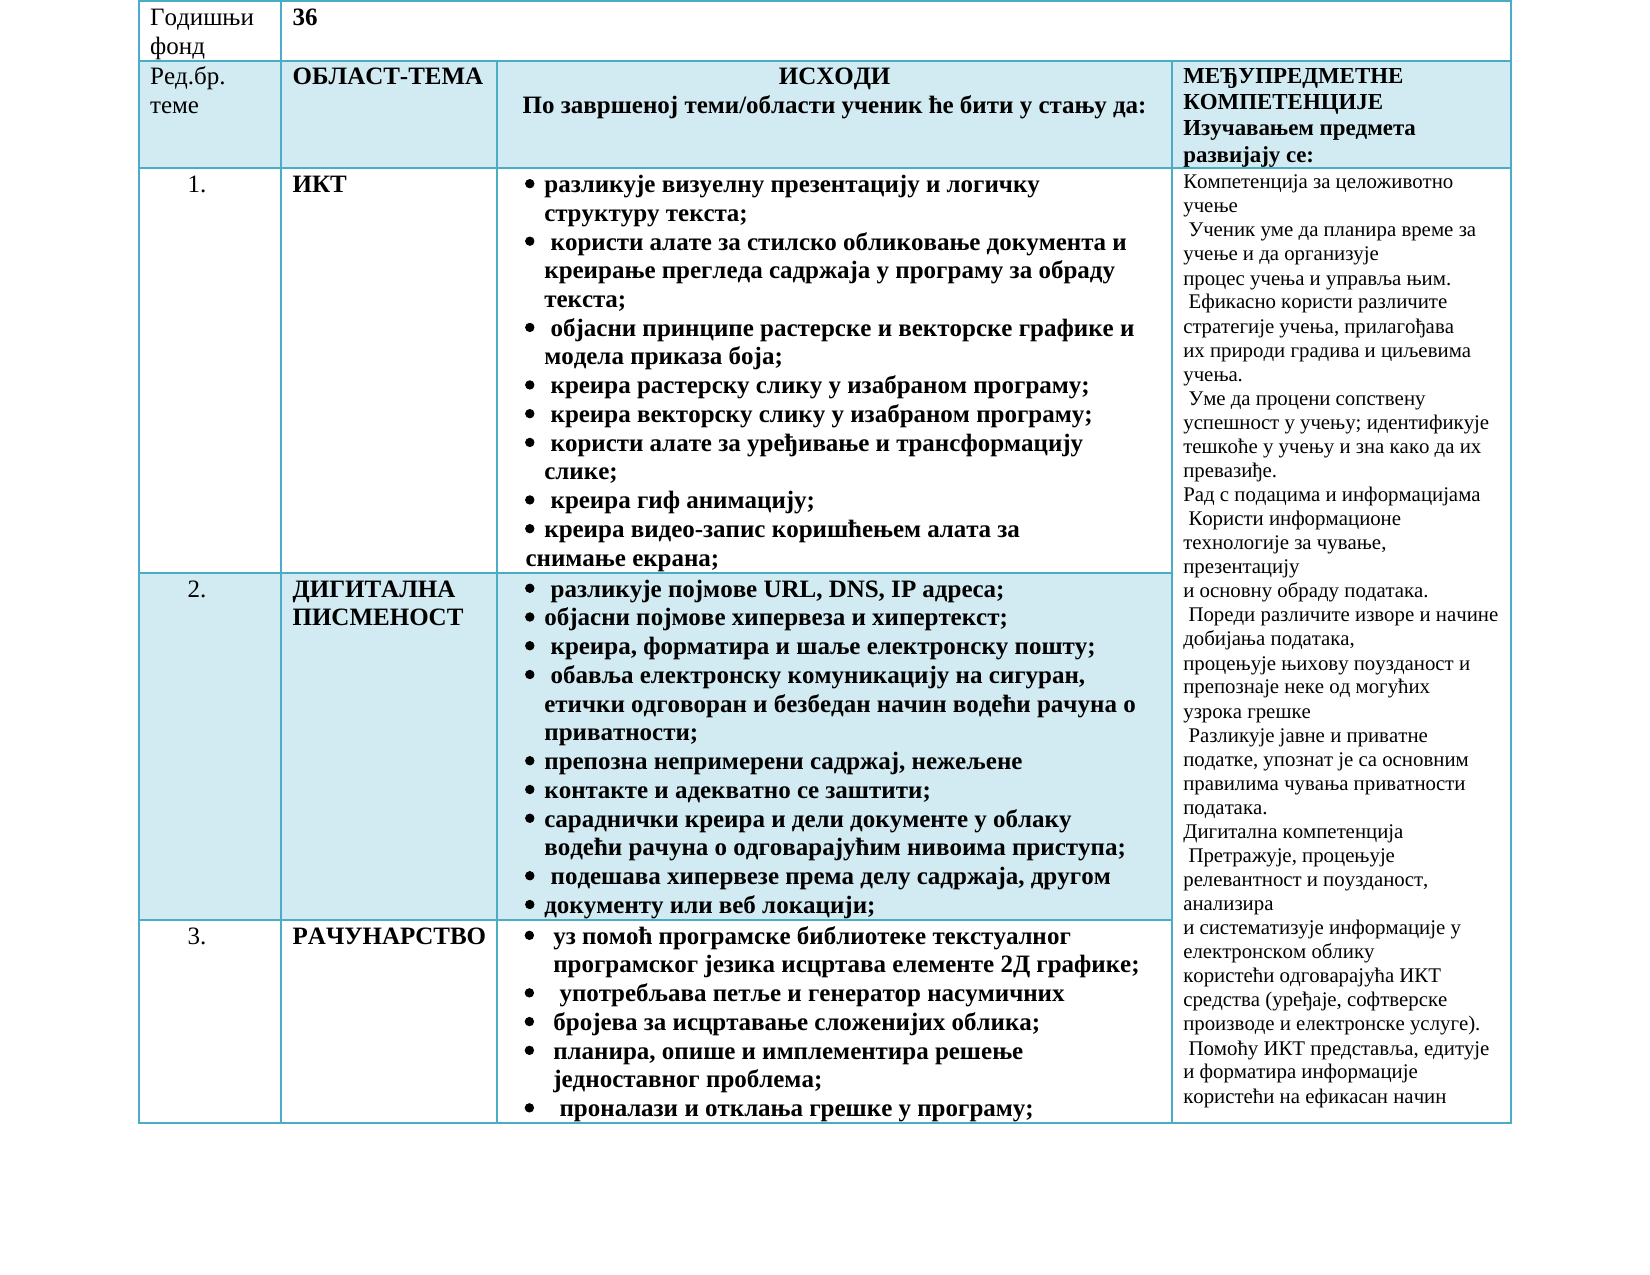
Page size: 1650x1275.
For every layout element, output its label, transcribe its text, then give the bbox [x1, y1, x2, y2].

table_cell ИСХОДИ По завршеној теми/области ученик ће бити у стању да: [498, 62, 1171, 167]
table_cell [140, 921, 280, 1122]
table_cell [140, 574, 280, 919]
table_cell МЕЂУПРЕДМЕТНЕ КОМПЕТЕНЦИЈЕ Изучавањем предмета развијају се: [1173, 62, 1510, 167]
table_cell Компетенција за целоживотно учење ­ Ученик уме да планира време за учење и да организује процес учења и управља њим. ­ Ефикасно користи различите стратегије учења, прилагођава их природи градива и циљевима учења. ­ Уме да процени сопствену успешност у учењу; идентификује тешкоће у учењу и зна како да их превазиђе. Рад с подацима и информацијама ­ Користи информационе технологије за чување, презентацију и основну обраду података. ­ Пореди различите изворе и начине добијања података, процењује њихову поузданост и препознаје неке од могућих узрока грешке ­ Разликује јавне и приватне податке, упознат је са основним правилима чувања приватности података. Дигитална компетенција ­ Претражује, процењује релевантност и поузданост, анализира и систематизује информације у електронском облику користећи одговарајућа ИКТ средства (уређаје, софтверске производе и електронске услуге). ­ Помоћу ИКТ представља, едитује и форматира информације користећи на ефикасан начин могућности датог ИКТ средства. ­ Приликом решавања проблема бира одговарајућа ИКТ Средства Решавање проблема ­ Ученик проналази/осмишљава могућа решења проблемске ситуације. ­ Ученик упоређује различита могућа решења проблемске ситуације сходно релевантним критеријумима, објашњава шта су предности и слабе стране различитих решења. ­ Ученик припрема примену изабраног решења, прати његову [1173, 169, 1510, 1122]
table_cell РАЧУНАРСТВО [282, 921, 496, 1122]
table_cell 36 [282, 2, 1510, 59]
table_cell ДИГИТАЛНА ПИСМЕНОСТ [282, 574, 496, 919]
table_cell [140, 169, 280, 572]
table_cell разликује појмове URL, DNS, IP адреса; објасни појмове хипервеза и хипертекст; креира, форматира и шаље електронску пошту; обавља електронску комуникацију на сигуран, етички одговоран и безбедан начин водећи рачуна о приватности; препозна непримерени садржај, нежељене контакте и адекватно се заштити; сараднички креира и дели документе у облаку водећи рачуна о одговарајућим нивоима приступа; подешава хипервезе према делу садржаја, другом документу или веб локацији; [498, 574, 1171, 919]
table_cell уз помоћ програмске библиотеке текстуалног програмског језика исцртава елементе 2Д графике; употребљава петље и генератор насумичних бројева за исцртавање сложенијих облика; планира, опише и имплементира решење једноставног проблема; проналази и отклања грешке у програму; [498, 921, 1171, 1122]
table_cell ОБЛАСТ-ТЕМА [282, 62, 496, 167]
table_cell разликује визуелну презентацију и логичку структуру текста; користи алате за стилско обликовање документа и креирање прегледа садржаја у програму за обраду текста; објасни принципе растерске и векторске графике и модела приказа боја; креира растерску слику у изабраном програму; креира векторску слику у изабраном програму; користи алате за уређивање и трансформацију слике; креира гиф анимацију; креира видео-запис коришћењем алата за снимање екрана; [498, 169, 1171, 572]
table_cell Годишњи фонд [140, 2, 280, 59]
table_cell Ред.бр. теме [140, 62, 280, 167]
table_cell ИКТ [282, 169, 496, 572]
